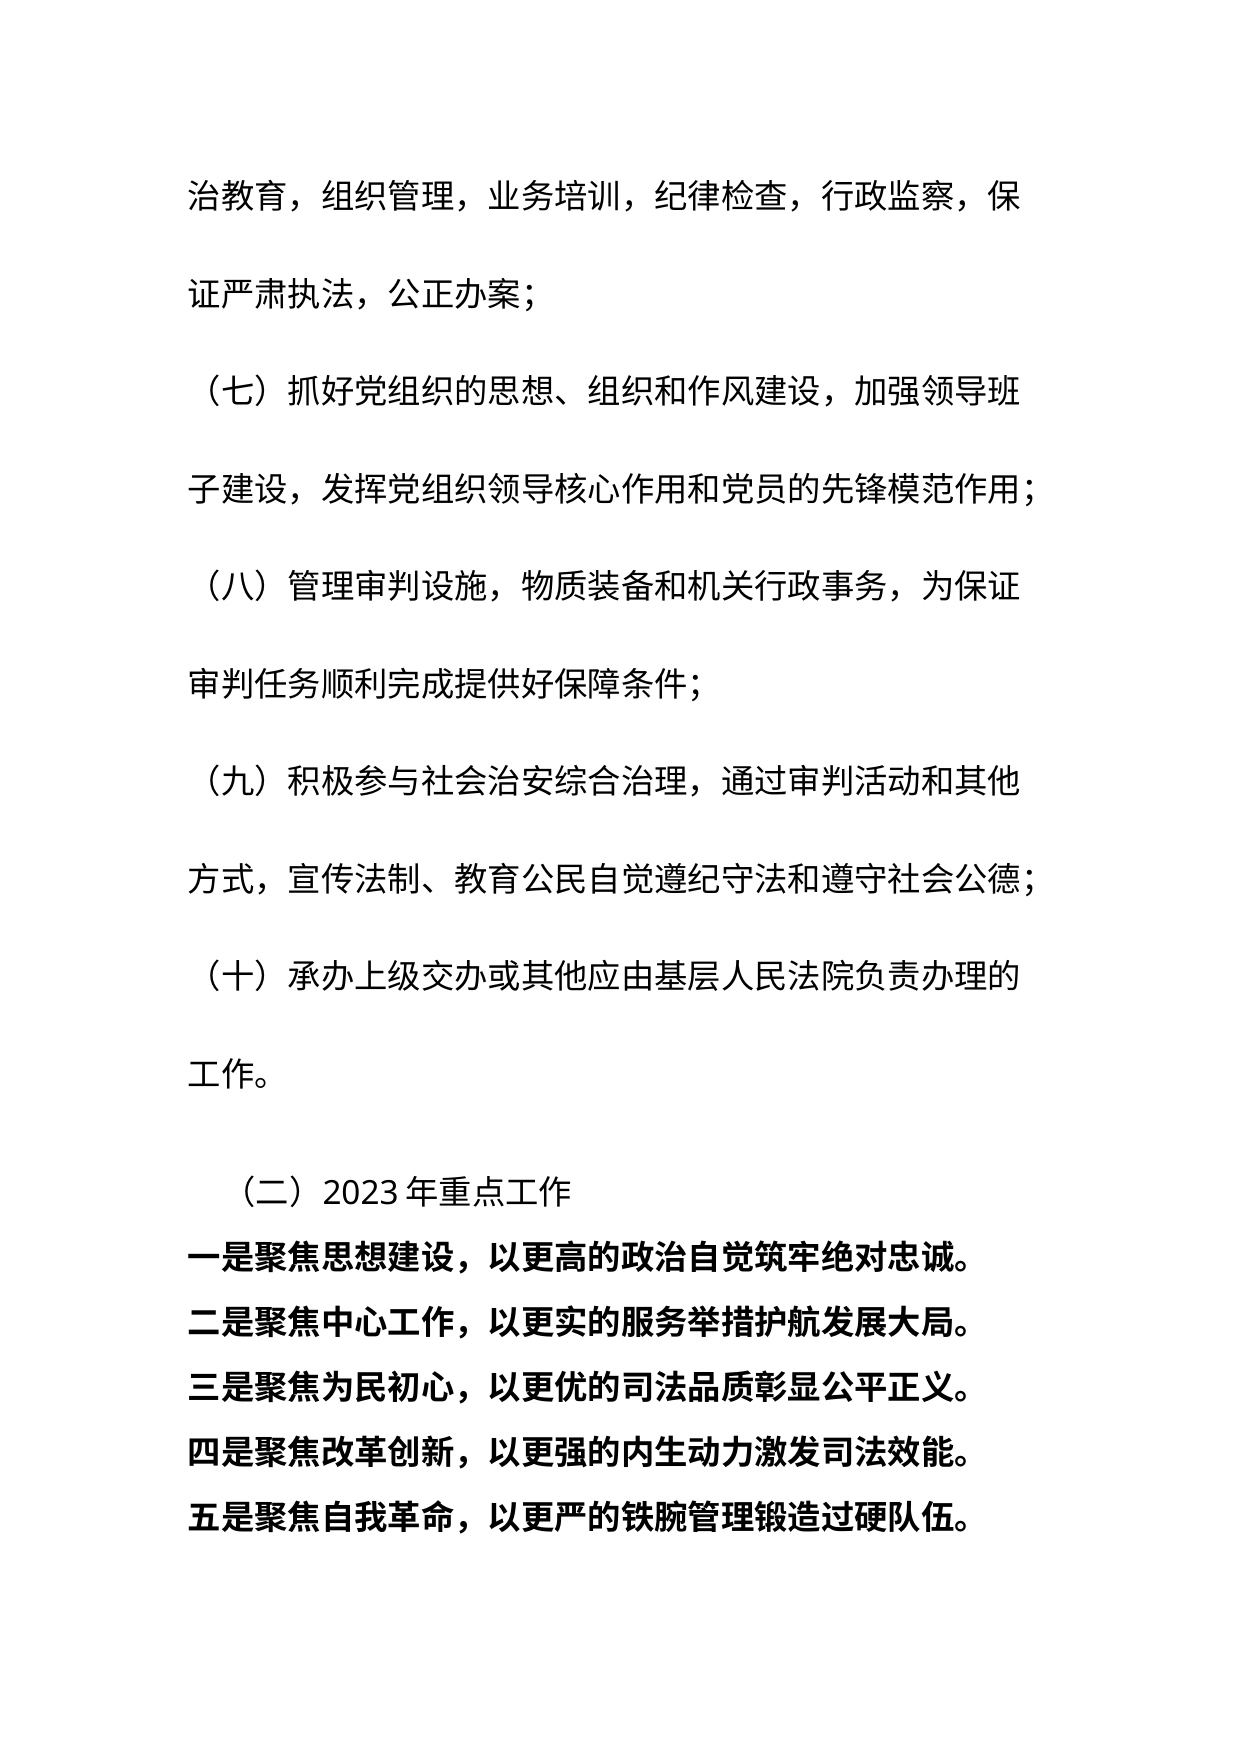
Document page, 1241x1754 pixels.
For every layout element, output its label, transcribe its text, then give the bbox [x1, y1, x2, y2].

text 四是聚焦改革创新，以更强的内生动力激发司法效能。 [187, 1418, 1053, 1483]
text 二是聚焦中心工作，以更实的服务举措护航发展大局。 [187, 1288, 1053, 1353]
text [187, 162, 1053, 1104]
text （二）2023年重点工作 [187, 1158, 1053, 1223]
text 五是聚焦自我革命，以更严的铁腕管理锻造过硬队伍。 [187, 1483, 1053, 1548]
text 一是聚焦思想建设，以更高的政治自觉筑牢绝对忠诚。 [187, 1223, 1053, 1288]
text 三是聚焦为民初心，以更优的司法品质彰显公平正义。 [187, 1353, 1053, 1418]
